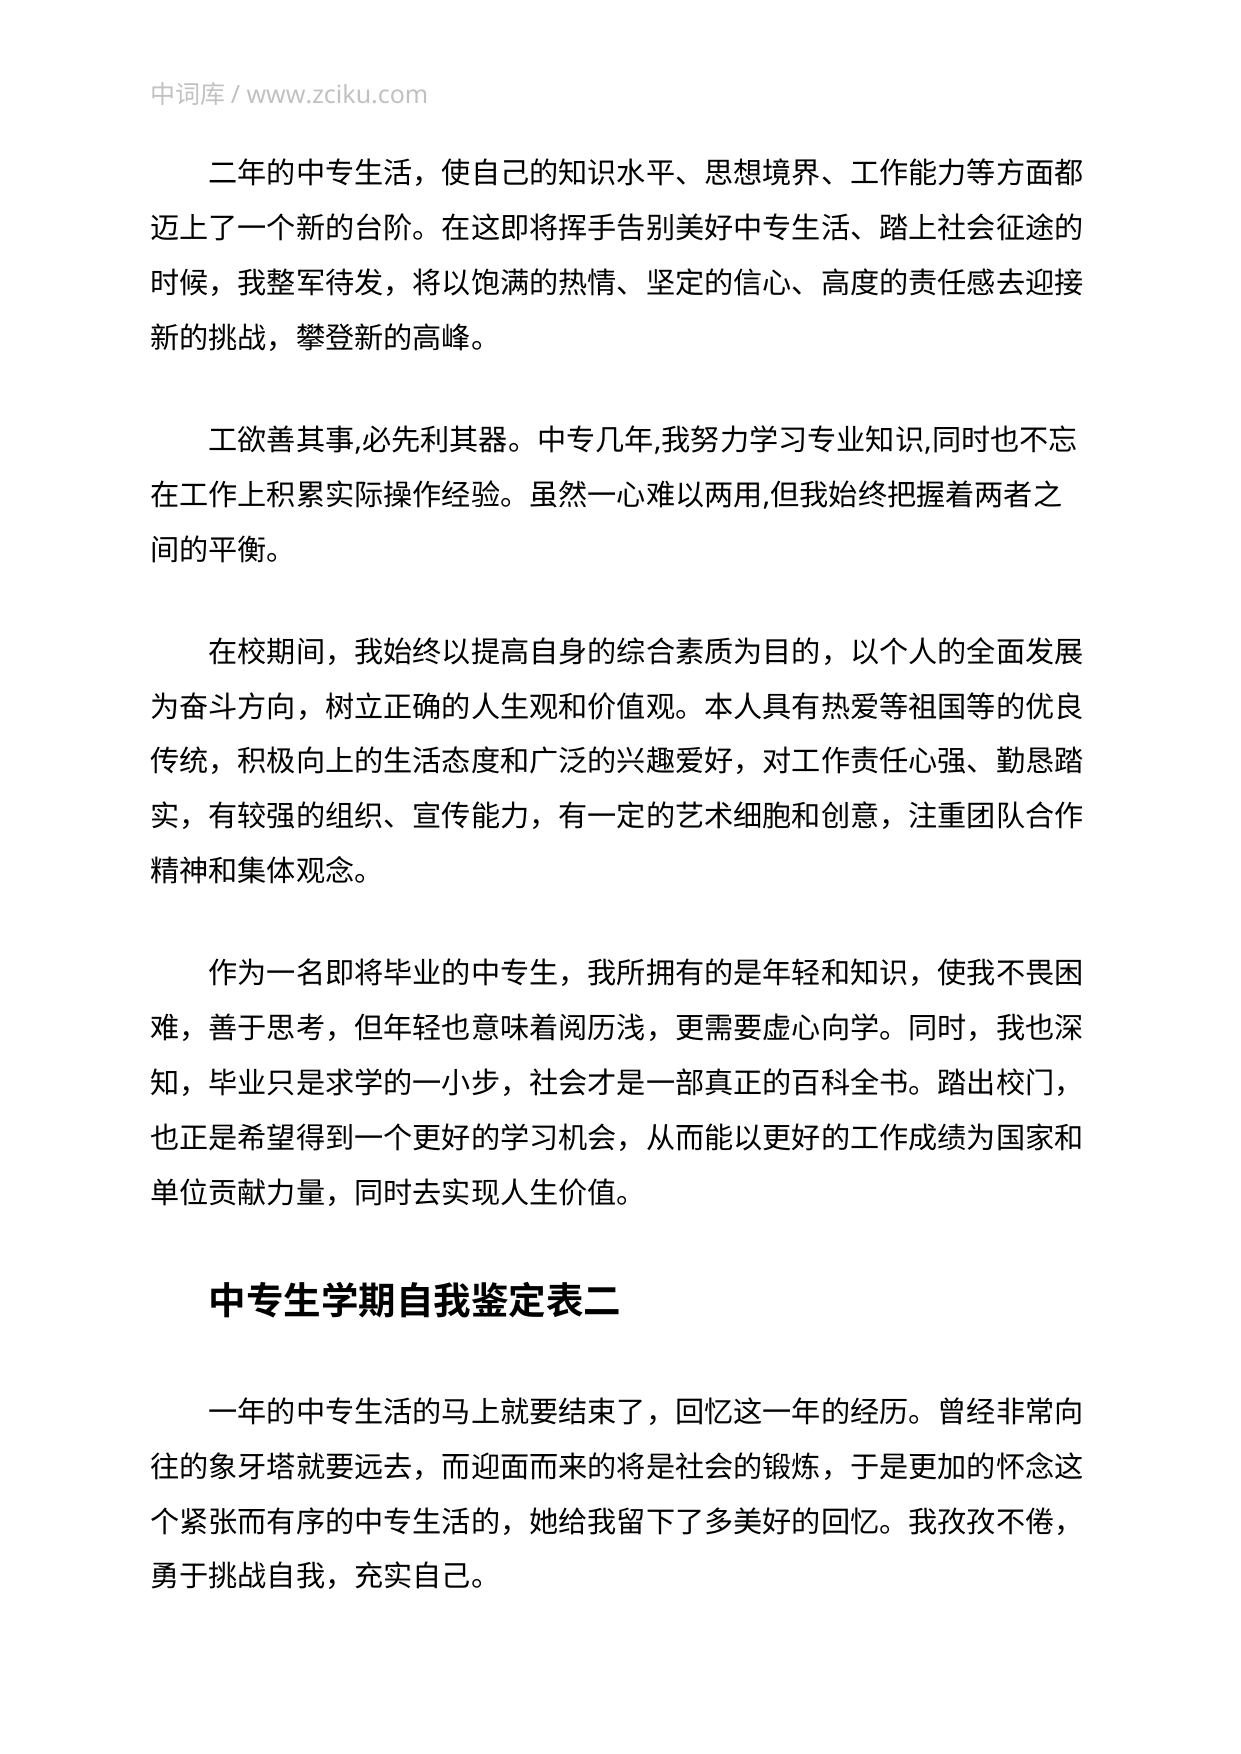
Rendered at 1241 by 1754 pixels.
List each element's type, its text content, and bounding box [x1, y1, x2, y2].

text 一年的中专生活的马上就要结束了，回忆这一年的经历。曾经非常向往的象牙塔就要远去，而迎面而来的将是社会的锻炼，于是更加的怀念这个紧张而有序的中专生活的，她给我留下了多美好的回忆。我孜孜不倦，勇于挑战自我，充实自己。 [150, 1388, 1090, 1595]
text 在校期间，我始终以提高自身的综合素质为目的，以个人的全面发展为奋斗方向，树立正确的人生观和价值观。本人具有热爱等祖国等的优良传统，积极向上的生活态度和广泛的兴趣爱好，对工作责任心强、勤恳踏实，有较强的组织、宣传能力，有一定的艺术细胞和创意，注重团队合作精神和集体观念。 [150, 628, 1090, 890]
text 二年的中专生活，使自己的知识水平、思想境界、工作能力等方面都迈上了一个新的台阶。在这即将挥手告别美好中专生活、踏上社会征途的时候，我整军待发，将以饱满的热情、坚定的信心、高度的责任感去迎接新的挑战，攀登新的高峰。 [150, 150, 1090, 357]
text 工欲善其事,必先利其器。中专几年,我努力学习专业知识,同时也不忘在工作上积累实际操作经验。虽然一心难以两用,但我始终把握着两者之间的平衡。 [150, 416, 1090, 569]
text 作为一名即将毕业的中专生，我所拥有的是年轻和知识，使我不畏困难，善于思考，但年轻也意味着阅历浅，更需要虚心向学。同时，我也深知，毕业只是求学的一小步，社会才是一部真正的百科全书。踏出校门，也正是希望得到一个更好的学习机会，从而能以更好的工作成绩为国家和单位贡献力量，同时去实现人生价值。 [150, 949, 1090, 1211]
text 中专生学期自我鉴定表二 [150, 1271, 1090, 1325]
